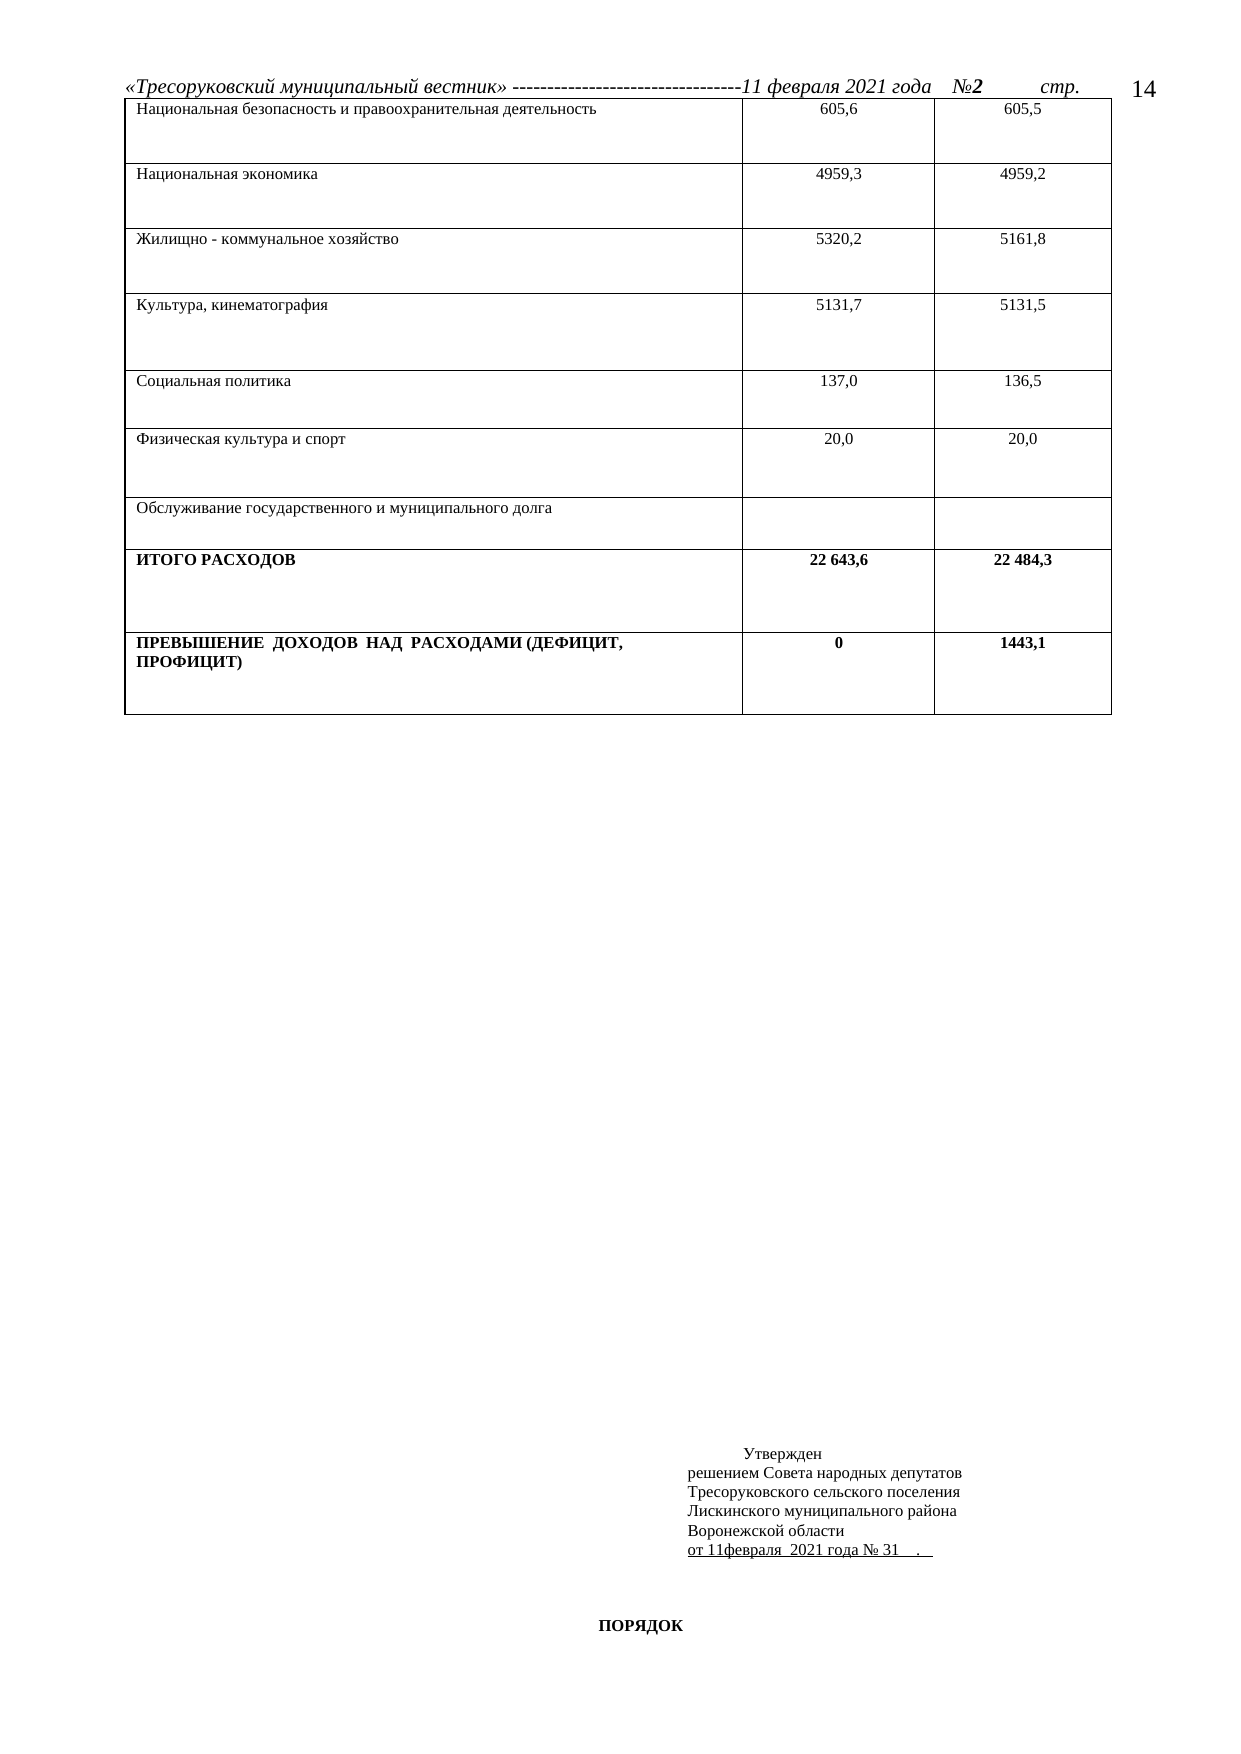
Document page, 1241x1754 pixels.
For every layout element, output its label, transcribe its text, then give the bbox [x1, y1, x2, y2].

text от 11февраля 2021 года № 31 . [687, 1539, 1156, 1559]
table_cell 605,5 [935, 99, 1111, 163]
table_cell 5131,5 [935, 294, 1111, 369]
table_cell 20,0 [935, 429, 1111, 497]
table_cell 22 484,3 [935, 550, 1111, 632]
table_cell Обслуживание государственного и муниципального долга [126, 498, 742, 549]
table_cell 0 [743, 633, 934, 714]
table_cell Социальная политика [126, 371, 742, 428]
table_cell 1443,1 [935, 633, 1111, 714]
table_cell 5161,8 [935, 229, 1111, 293]
table_cell 4959,2 [935, 164, 1111, 228]
text Лискинского муниципального района Воронежской области [687, 1501, 1156, 1539]
text решением Совета народных депутатов [687, 1463, 1156, 1482]
table_cell ИТОГО РАСХОДОВ [126, 550, 742, 632]
table_cell 137,0 [743, 371, 934, 428]
table_cell Культура, кинематография [126, 294, 742, 369]
table_cell Жилищно - коммунальное хозяйство [126, 229, 742, 293]
table_cell 605,6 [743, 99, 934, 163]
table_cell 5131,7 [743, 294, 934, 369]
table_cell 5320,2 [743, 229, 934, 293]
table_cell 136,5 [935, 371, 1111, 428]
table_cell [743, 498, 934, 549]
text Тресоруковского сельского поселения [687, 1482, 1156, 1501]
table_cell Физическая культура и спорт [126, 429, 742, 497]
table_cell Национальная экономика [126, 164, 742, 228]
table_cell 22 643,6 [743, 550, 934, 632]
text Утвержден [125, 1444, 1156, 1463]
table_cell [935, 498, 1111, 549]
table_cell 20,0 [743, 429, 934, 497]
table_cell 4959,3 [743, 164, 934, 228]
table_cell ПРЕВЫШЕНИЕ ДОХОДОВ НАД РАСХОДАМИ (ДЕФИЦИТ, ПРОФИЦИТ) [126, 633, 742, 714]
text ПОРЯДОК [125, 1616, 1156, 1635]
table_cell Национальная безопасность и правоохранительная деятельность [126, 99, 742, 163]
